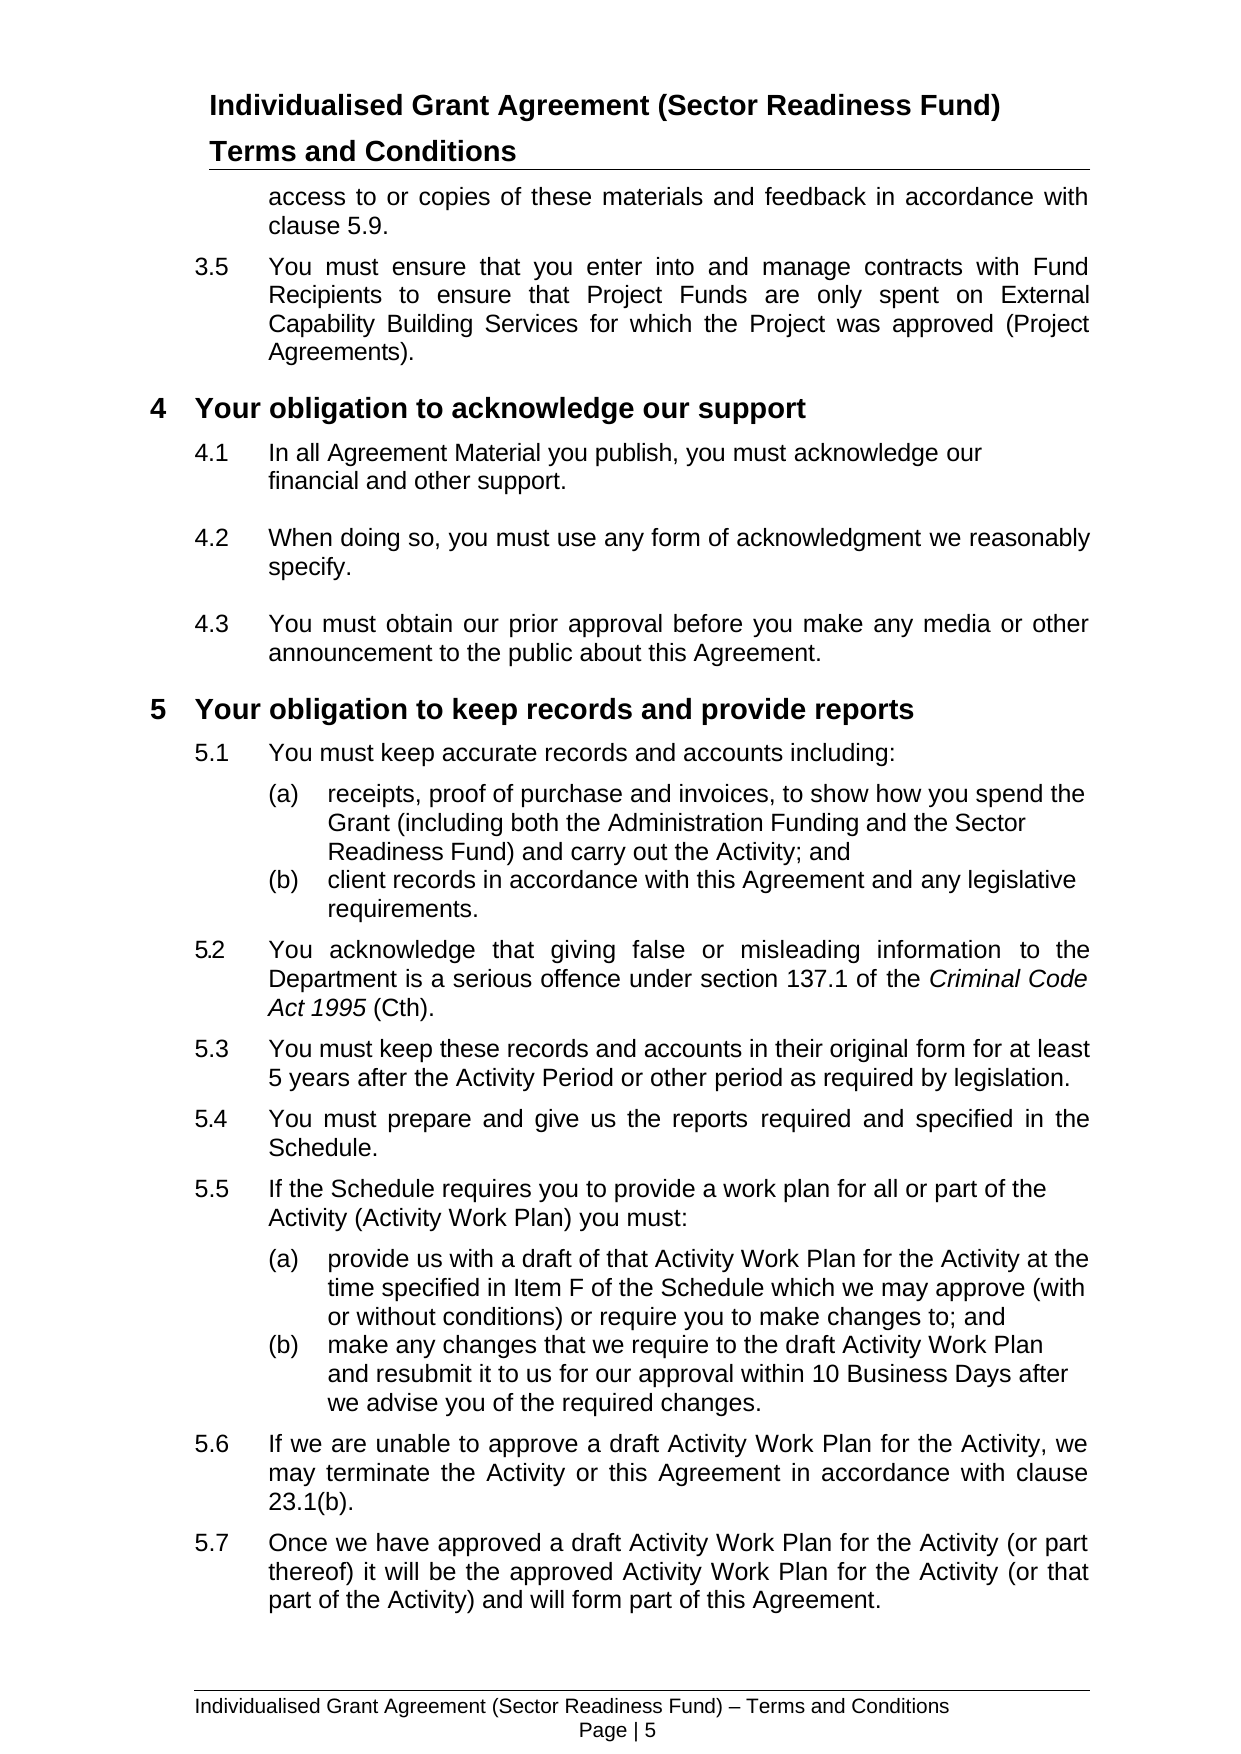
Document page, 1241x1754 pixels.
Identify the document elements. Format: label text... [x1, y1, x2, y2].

text 5.7 Once we have approved a draft Activity Work Plan for the Activity (or part thereof) it will be the approved Activity Work Plan for the Activity (or that part of the Activity) and will form part of this Agreement. [194, 1528, 1090, 1614]
list provide us with a draft of that Activity Work Plan for the Activity at the time specified in Item F of the Schedule which we may approve (with or without conditions) or require you to make changes to; and [268, 1244, 1090, 1330]
list In all Agreement Material you publish, you must acknowledge our financial and other support. [194, 437, 982, 495]
list client records in accordance with this Agreement and any legislative requirements. [268, 865, 1090, 923]
text 5.4 You must prepare and give us the reports required and specified in the Schedule. [194, 1104, 1090, 1162]
text 5.3 You must keep these records and accounts in their original form for at least 5 years after the Activity Period or other period as required by legislation. [194, 1034, 1090, 1092]
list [194, 183, 1090, 240]
list You must obtain our prior approval before you make any media or other announcement to the public about this Agreement. [194, 609, 1090, 667]
subtitle 5 Your obligation to keep records and provide reports [150, 692, 1090, 725]
subtitle 4 Your obligation to acknowledge our support [150, 391, 1090, 425]
list receipts, proof of purchase and invoices, to show how you spend the Grant (including both the Administration Funding and the Sector Readiness Fund) and carry out the Activity; and [268, 779, 1090, 865]
text 5.5 If the Schedule requires you to provide a work plan for all or part of the Activity (Activity Work Plan) you must: [194, 1174, 1090, 1232]
text 5.6 If we are unable to approve a draft Activity Work Plan for the Activity, we may terminate the Activity or this Agreement in accordance with clause 23.1(b). [194, 1429, 1090, 1515]
list make any changes that we require to the draft Activity Work Plan and resubmit it to us for our approval within 10 Business Days after we advise you of the required changes. [268, 1330, 1090, 1417]
list When doing so, you must use any form of acknowledgment we reasonably specify. [194, 523, 1090, 581]
text 5.2 You acknowledge that giving false or misleading information to the Department is a serious offence under section 137.1 of the Criminal Code Act 1995 (Cth). [194, 935, 1090, 1022]
text 5.1 You must keep accurate records and accounts including: [194, 738, 1090, 767]
list You must ensure that you enter into and manage contracts with Fund Recipients to ensure that Project Funds are only spent on External Capability Building Services for which the Project was approved (Project Agreements). [194, 252, 1090, 366]
